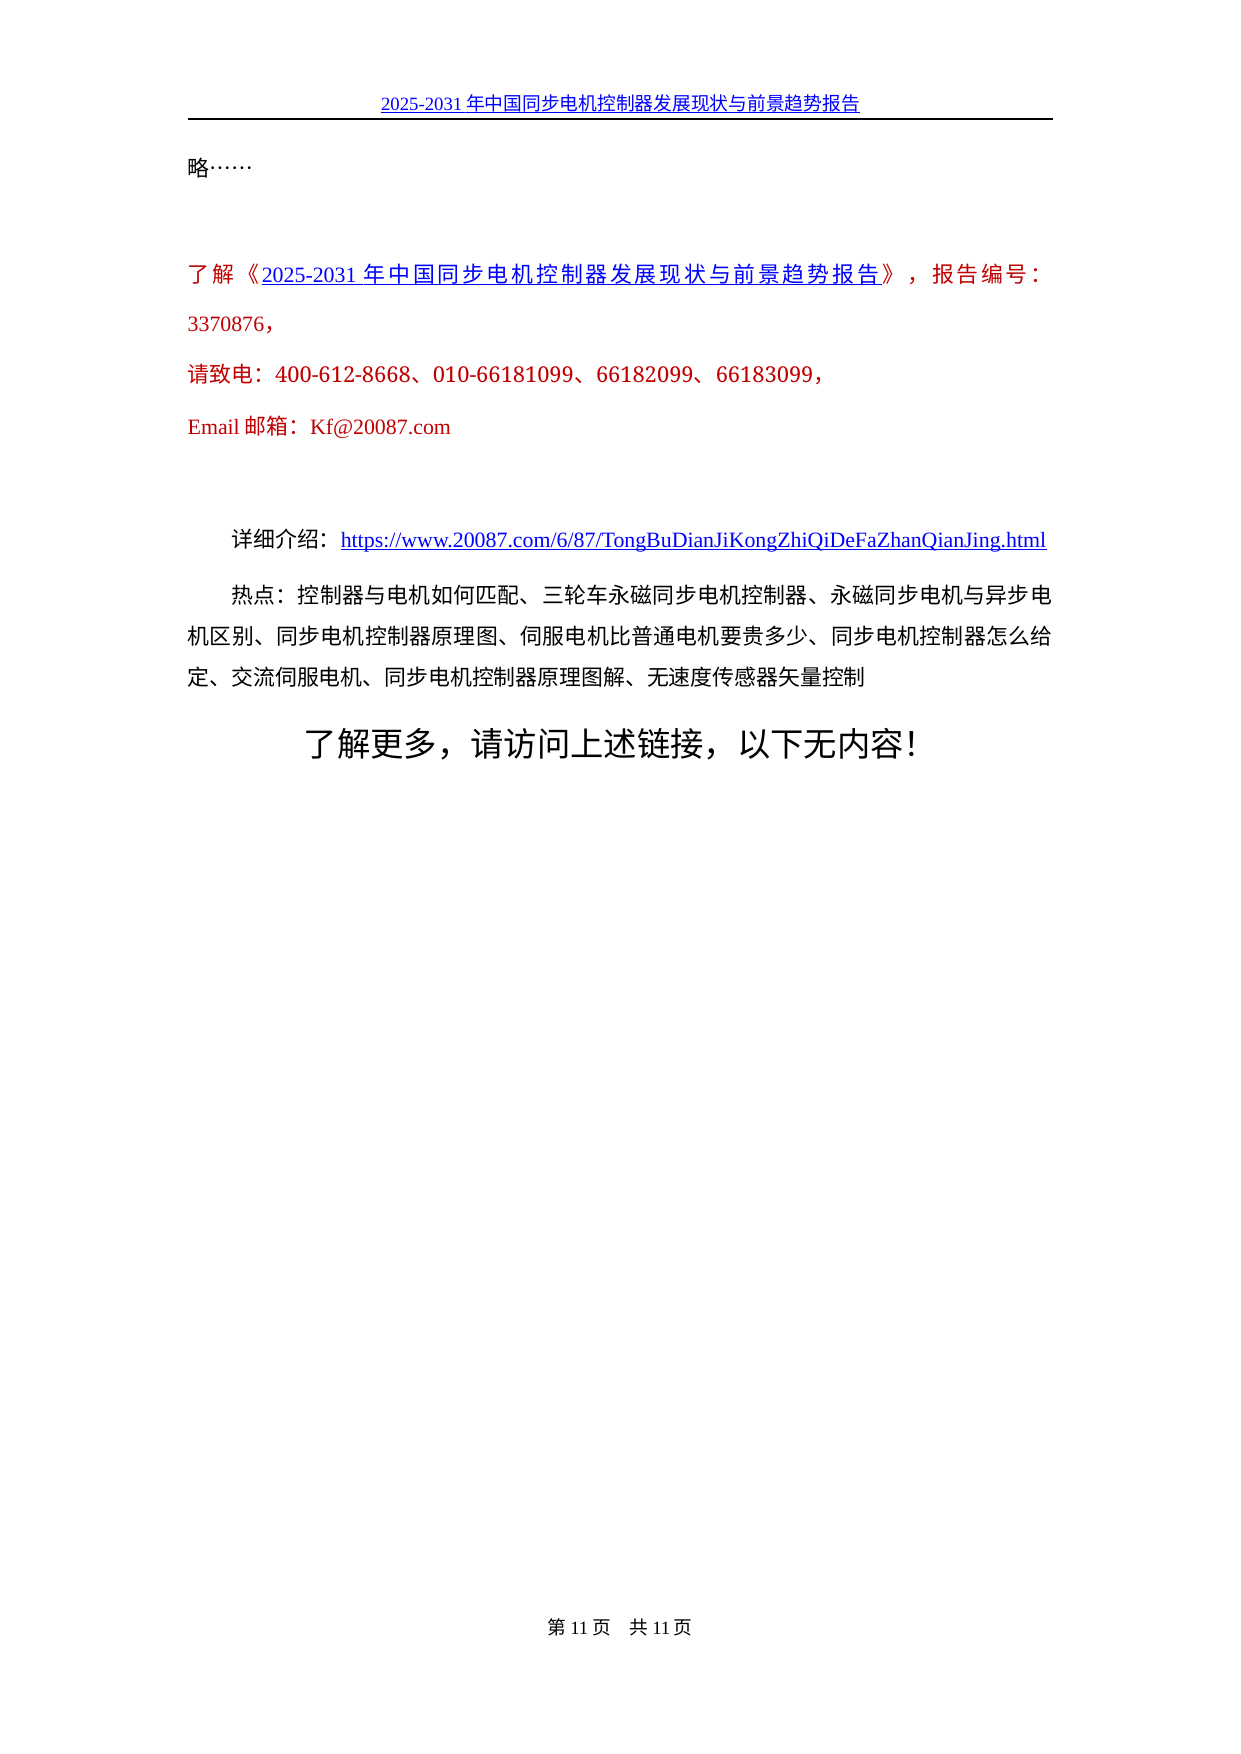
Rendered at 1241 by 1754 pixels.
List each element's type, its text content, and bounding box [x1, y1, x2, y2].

text Email邮箱：Kf@20087.com [187, 408, 1053, 441]
title 了解更多，请访问上述链接，以下无内容！ [187, 709, 1053, 774]
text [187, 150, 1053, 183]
text 了解《2025-2031年中国同步电机控制器发展现状与前景趋势报告》，报告编号：3370876， [187, 257, 1053, 338]
text 请致电：400-612-8668、010-66181099、66182099、66183099， [187, 357, 1053, 389]
text 热点：控制器与电机如何匹配、三轮车永磁同步电机控制器、永磁同步电机与异步电机区别、同步电机控制器原理图、伺服电机比普通电机要贵多少、同步电机控制器怎么给定、交流伺服电机、同步电机控制器原理图解、无速度传感器矢量控制 [187, 578, 1053, 692]
text 详细介绍：https://www.20087.com/6/87/TongBuDianJiKongZhiQiDeFaZhanQianJing.html [187, 521, 1053, 554]
